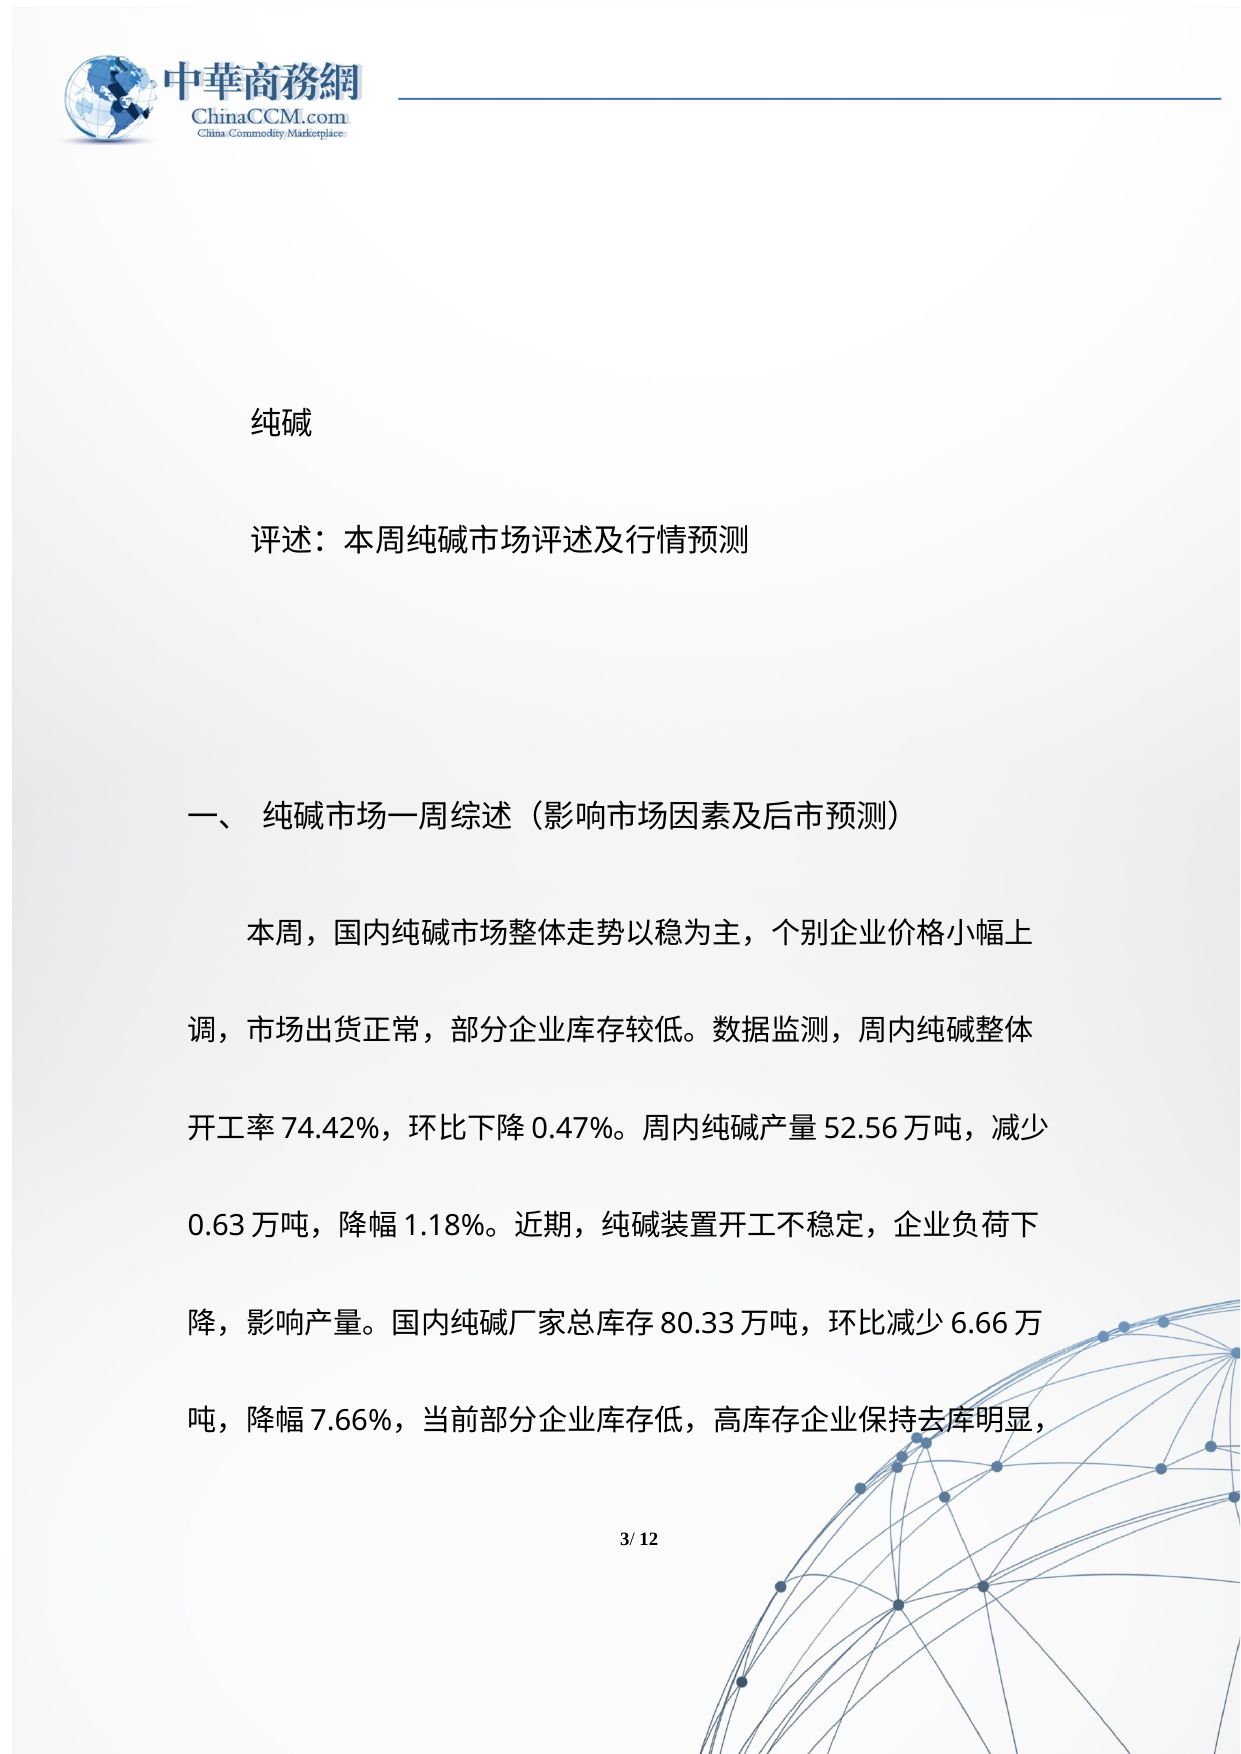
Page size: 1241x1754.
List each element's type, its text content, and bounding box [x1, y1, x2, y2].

text 纯碱 [187, 389, 1053, 454]
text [187, 898, 1053, 1451]
picture [12, 7, 1241, 1754]
list 纯碱市场一周综述（影响市场因素及后市预测） [187, 781, 1053, 846]
text 评述：本周纯碱市场评述及行情预测 [187, 505, 1053, 570]
